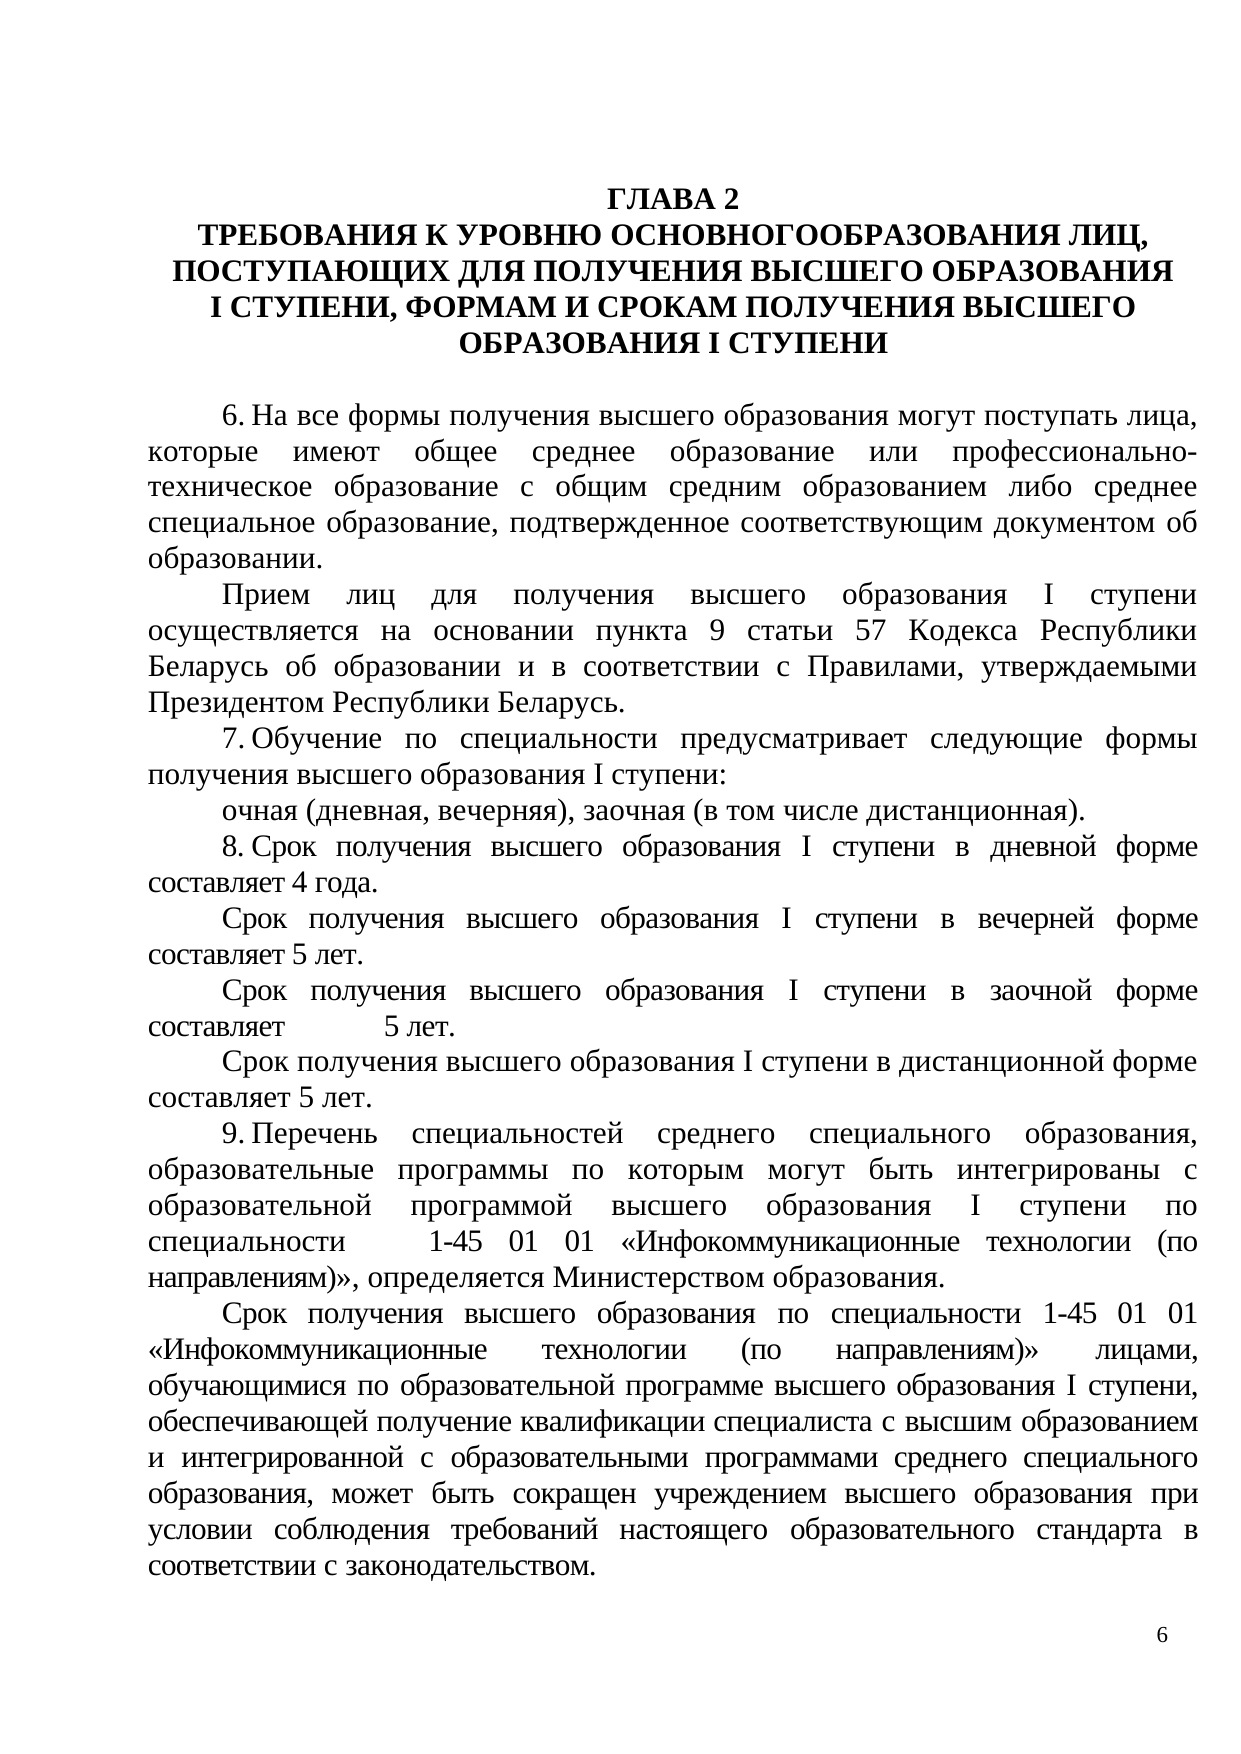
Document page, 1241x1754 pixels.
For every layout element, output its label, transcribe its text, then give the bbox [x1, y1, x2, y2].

text Срок получения высшего образования I ступени в дистанционной форме составляет 5 лет. [148, 1043, 1198, 1114]
text Срок получения высшего образования I ступени в вечерней форме составляет 5 лет. [148, 899, 1198, 971]
list На все формы получения высшего образования могут поступать лица, которые имеют общее среднее образование или профессионально-техническое образование с общим средним образованием либо среднее специальное образование, подтвержденное соответствующим документом об образовании. [148, 396, 1198, 576]
text Срок получения высшего образования I ступени в заочной форме составляет 5 лет. [148, 971, 1198, 1043]
text Прием лиц для получения высшего образования I ступени осуществляется на основании пункта 9 статьи 57 Кодекса Республики Беларусь об образовании и в соответствии с Правилами, утверждаемыми Президентом Республики Беларусь. [148, 576, 1198, 719]
text ГЛАВА 2 [148, 180, 1198, 216]
text очная (дневная, вечерняя), заочная (в том числе дистанционная). [148, 791, 1198, 827]
list Перечень специальностей среднего специального образования, образовательные программы по которым могут быть интегрированы с образовательной программой высшего образования I ступени по специальности 1-45 01 01 «Инфокоммуникационные технологии (по направлениям)», определяется Министерством образования. [148, 1114, 1198, 1294]
list Обучение по специальности предусматривает следующие формы получения высшего образования I ступени: [148, 719, 1198, 791]
text Срок получения высшего образования по специальности 1-45 01 01 «Инфокоммуникационные технологии (по направлениям)» лицами, обучающимися по образовательной программе высшего образования I ступени, обеспечивающей получение квалификации специалиста с высшим образованием и интегрированной с образовательными программами среднего специального образования, может быть сокращен учреждением высшего образования при условии соблюдения требований настоящего образовательного стандарта в соответствии с законодательством. [148, 1294, 1198, 1582]
text ТРЕБОВАНИЯ К УРОВНЮ ОСНОВНОГООБРАЗОВАНИЯ ЛИЦ, ПОСТУПАЮЩИХ ДЛЯ ПОЛУЧЕНИЯ ВЫСШЕГО ОБРАЗОВАНИЯ I СТУПЕНИ, ФОРМАМ И СРОКАМ ПОЛУЧЕНИЯ ВЫСШЕГО ОБРАЗОВАНИЯ I СТУПЕНИ [148, 216, 1198, 360]
list Срок получения высшего образования I ступени в дневной форме составляет 4 года. [148, 827, 1198, 899]
